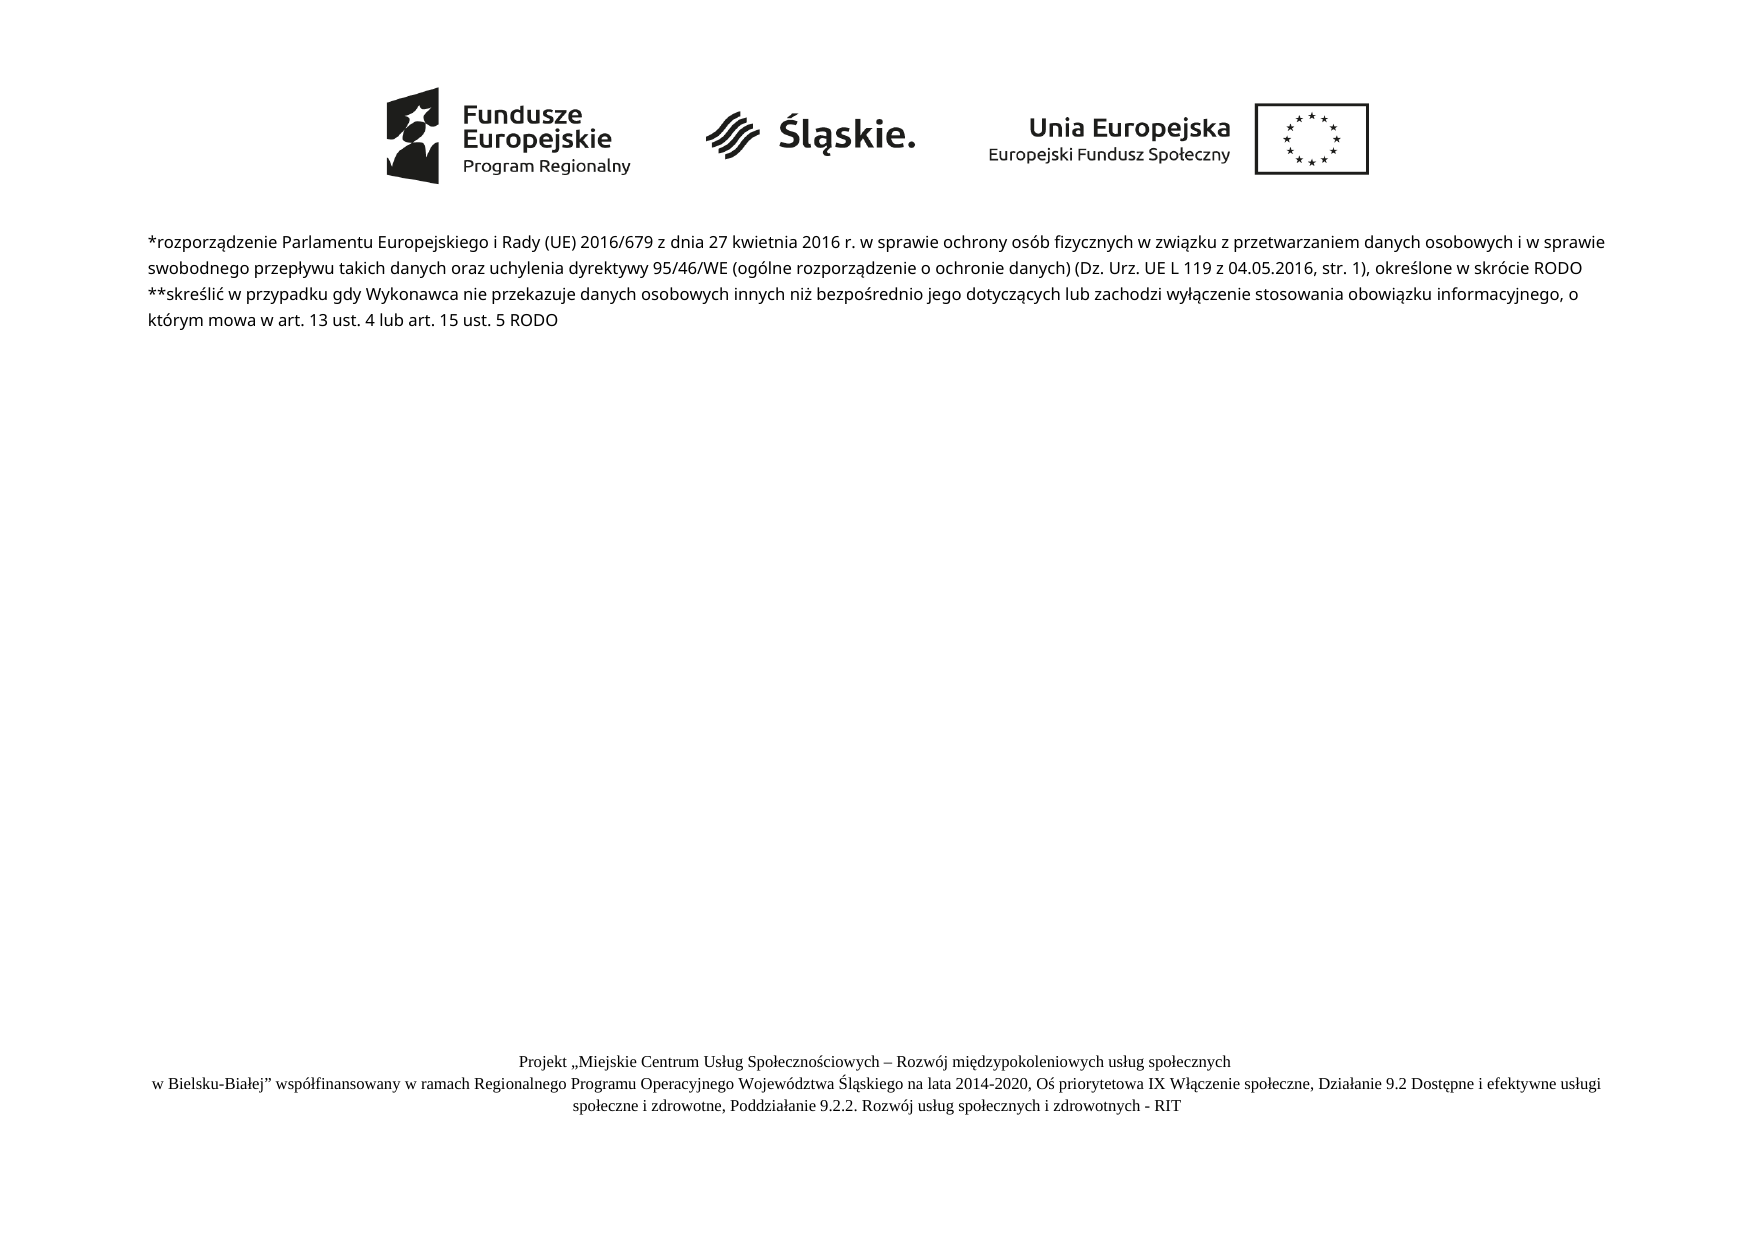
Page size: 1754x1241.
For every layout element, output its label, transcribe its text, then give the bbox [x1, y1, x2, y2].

text **skreślić w przypadku gdy Wykonawca nie przekazuje danych osobowych innych niż bezpośrednio jego dotyczących lub zachodzi wyłączenie stosowania obowiązku informacyjnego, o którym mowa w art. 13 ust. 4 lub art. 15 ust. 5 RODO [148, 283, 1606, 332]
text *rozporządzenie Parlamentu Europejskiego i Rady (UE) 2016/679 z dnia 27 kwietnia 2016 r. w sprawie ochrony osób fizycznych w związku z przetwarzaniem danych osobowych i w sprawie swobodnego przepływu takich danych oraz uchylenia dyrektywy 95/46/WE (ogólne rozporządzenie o ochronie danych) (Dz. Urz. UE L 119 z 04.05.2016, str. 1), określone w skrócie RODO [148, 231, 1606, 279]
